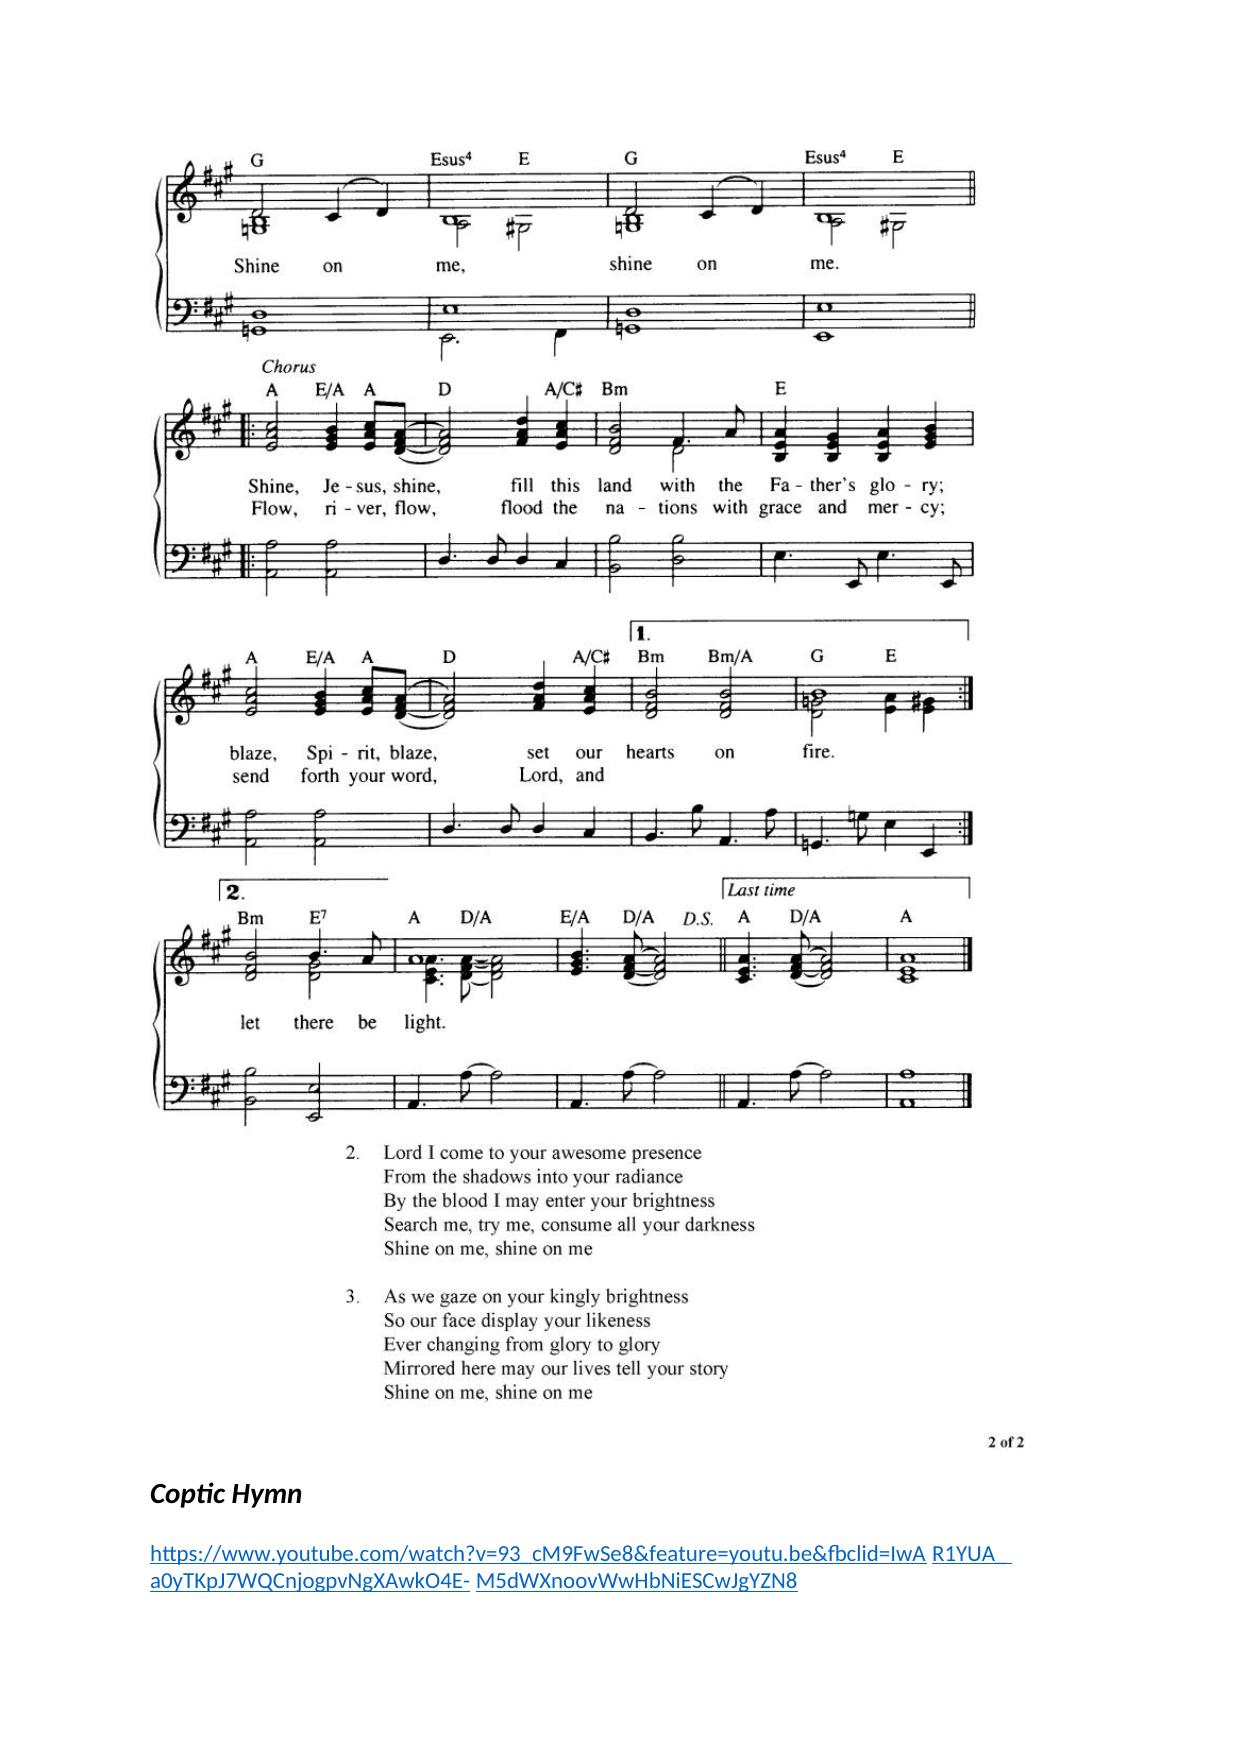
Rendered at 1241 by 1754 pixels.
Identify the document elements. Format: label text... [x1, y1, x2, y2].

text Coptic Hymn [150, 1475, 1090, 1511]
picture [150, 150, 1025, 1449]
text https://www.youtube.com/watch?v=93_cM9FwSe8&feature=youtu.be&fbclid=IwA R1YUA_ a0yTKpJ7WQCnjogpvNgXAwkO4E- M5dWXnoovWwHbNiESCwJgYZN8 [150, 1539, 1090, 1595]
